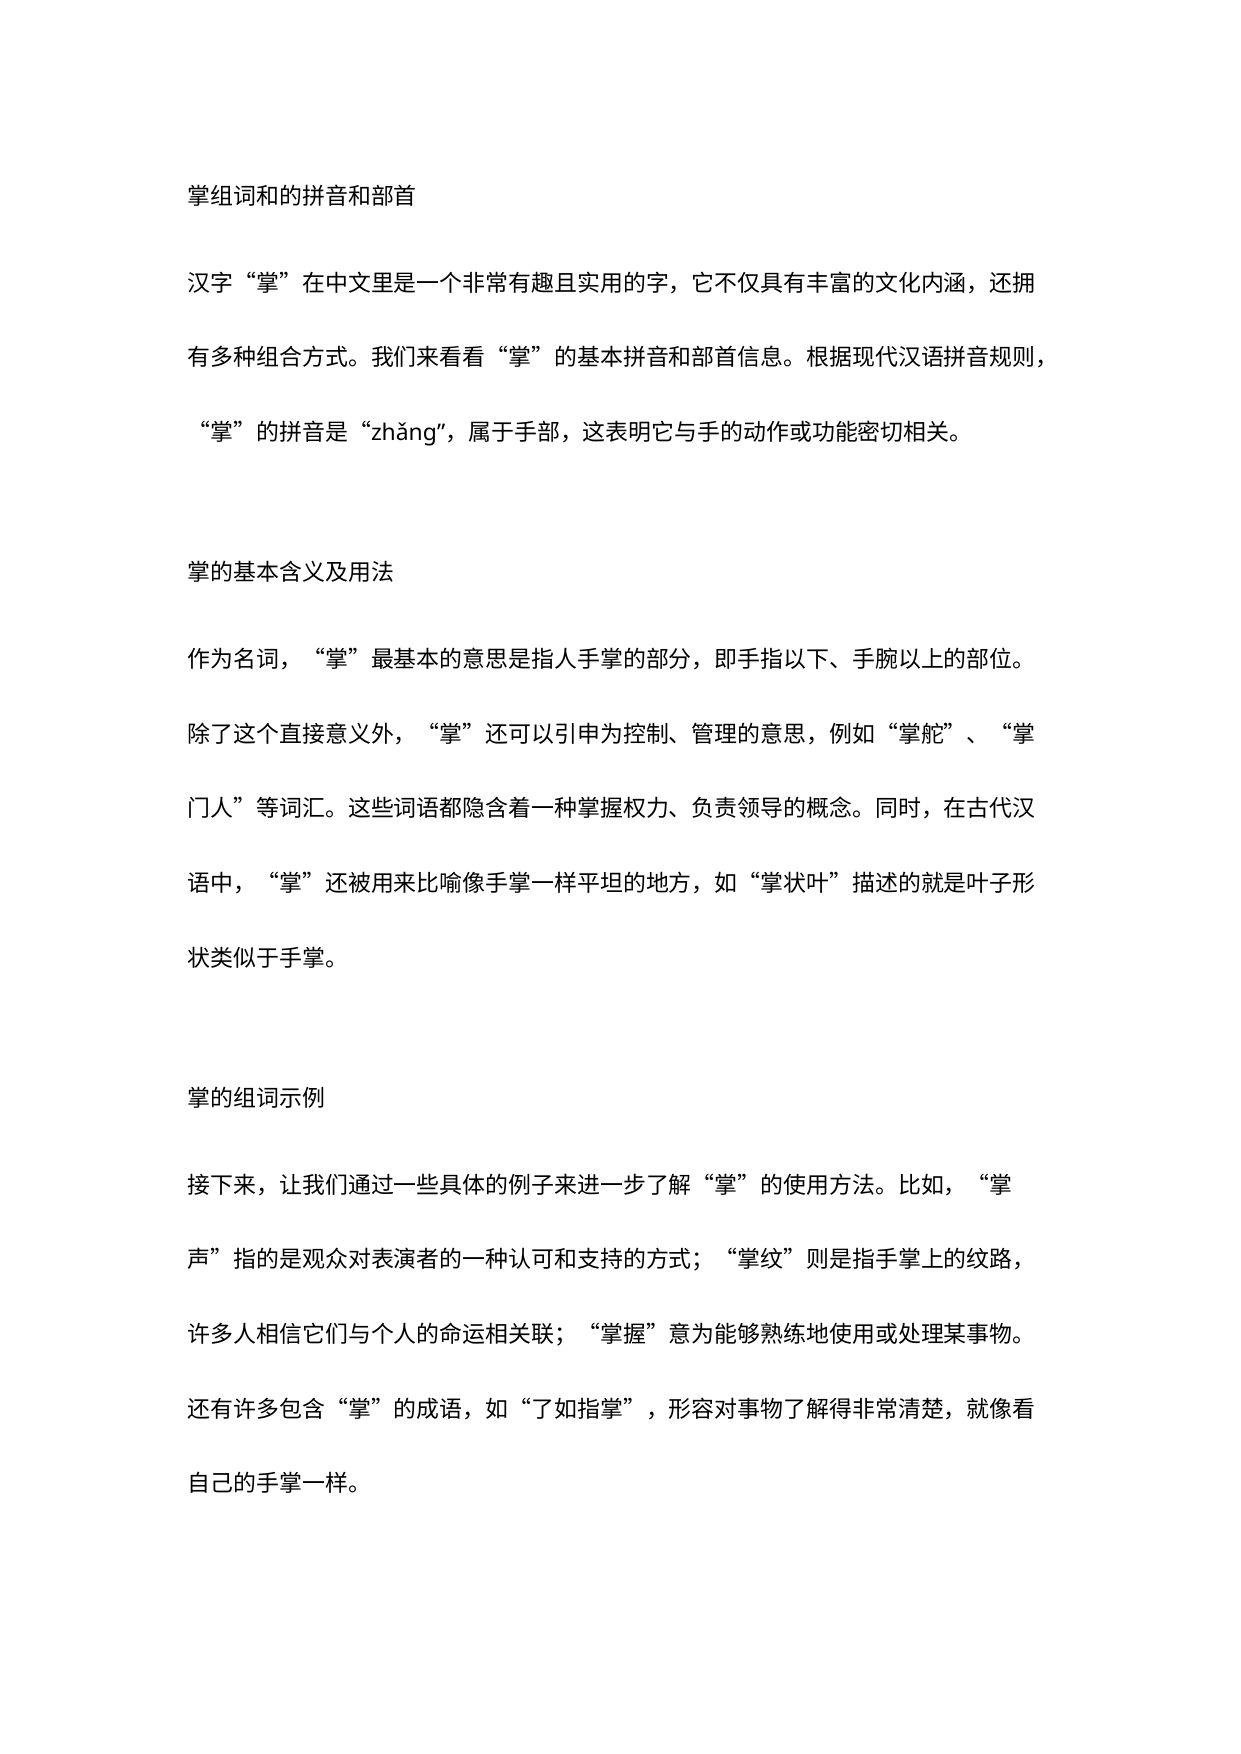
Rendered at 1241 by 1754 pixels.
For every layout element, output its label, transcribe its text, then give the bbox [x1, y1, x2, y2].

text 作为名词，“掌”最基本的意思是指人手掌的部分，即手指以下、手腕以上的部位。除了这个直接意义外，“掌”还可以引申为控制、管理的意思，例如“掌舵”、“掌门人”等词汇。这些词语都隐含着一种掌握权力、负责领导的概念。同时，在古代汉语中，“掌”还被用来比喻像手掌一样平坦的地方，如“掌状叶”描述的就是叶子形状类似于手掌。 [187, 625, 1053, 989]
text 汉字“掌”在中文里是一个非常有趣且实用的字，它不仅具有丰富的文化内涵，还拥有多种组合方式。我们来看看“掌”的基本拼音和部首信息。根据现代汉语拼音规则，“掌”的拼音是“zhǎng”，属于手部，这表明它与手的动作或功能密切相关。 [187, 248, 1053, 463]
text 接下来，让我们通过一些具体的例子来进一步了解“掌”的使用方法。比如，“掌声”指的是观众对表演者的一种认可和支持的方式；“掌纹”则是指手掌上的纹路，许多人相信它们与个人的命运相关联；“掌握”意为能够熟练地使用或处理某事物。还有许多包含“掌”的成语，如“了如指掌”，形容对事物了解得非常清楚，就像看自己的手掌一样。 [187, 1151, 1053, 1514]
text 掌的组词示例 [187, 1064, 1053, 1129]
text 掌组词和的拼音和部首 [187, 162, 1053, 227]
text 掌的基本含义及用法 [187, 538, 1053, 603]
